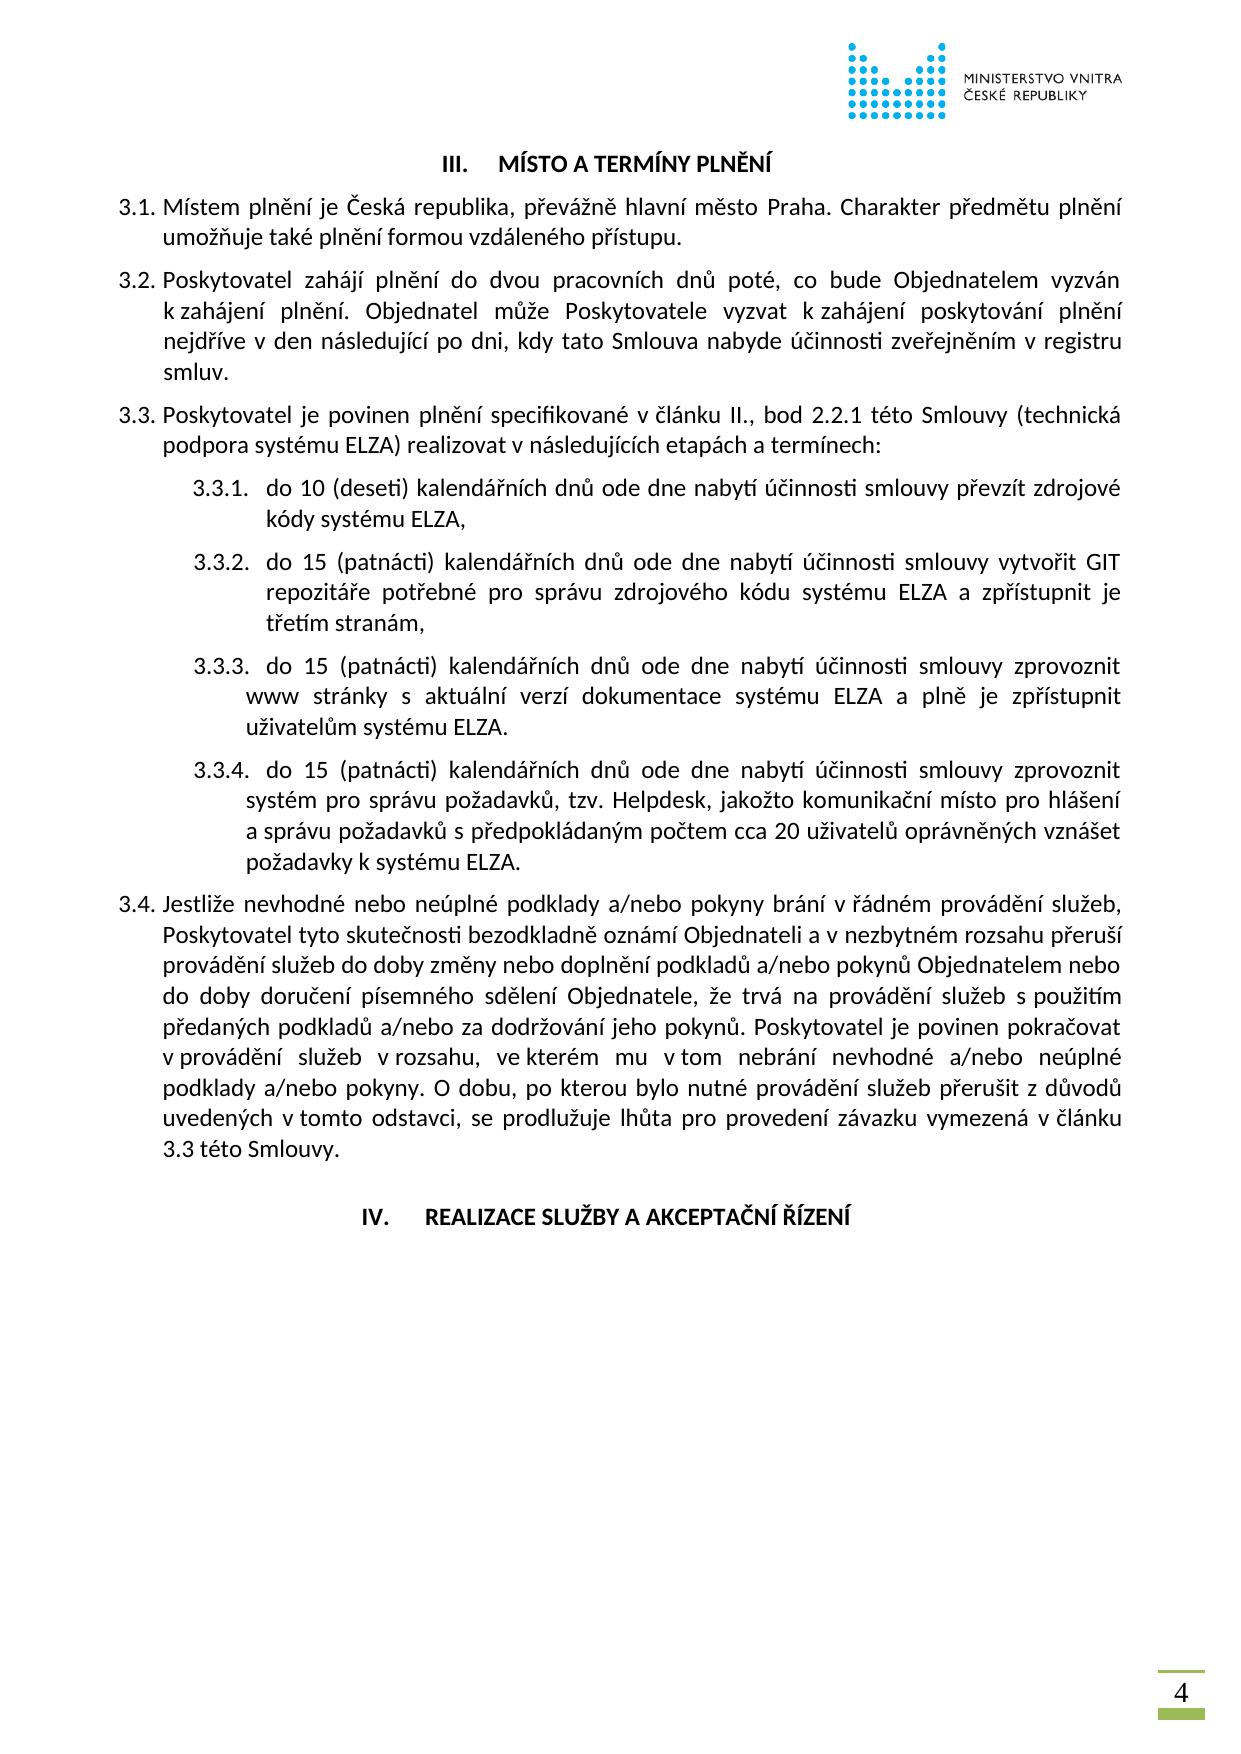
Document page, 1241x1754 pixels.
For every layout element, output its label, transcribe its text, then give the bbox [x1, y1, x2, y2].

list Místem plnění je Česká republika, převážně hlavní město Praha. Charakter předmětu plnění umožňuje také plnění formou vzdáleného přístupu. [118, 191, 1122, 252]
list Poskytovatel je povinen plnění specifikované v článku II., bod 2.2.1 této Smlouvy (technická podpora systému ELZA) realizovat v následujících etapách a termínech: [118, 399, 1122, 460]
list Jestliže nevhodné nebo neúplné podklady a/nebo pokyny brání v řádném provádění služeb, Poskytovatel tyto skutečnosti bezodkladně oznámí Objednateli a v nezbytném rozsahu přeruší provádění služeb do doby změny nebo doplnění podkladů a/nebo pokynů Objednatelem nebo do doby doručení písemného sdělení Objednatele, že trvá na provádění služeb s použitím předaných podkladů a/nebo za dodržování jeho pokynů. Poskytovatel je povinen pokračovat v provádění služeb v rozsahu, ve kterém mu v tom nebrání nevhodné a/nebo neúplné podklady a/nebo pokyny. O dobu, po kterou bylo nutné provádění služeb přerušit z důvodů uvedených v tomto odstavci, se prodlužuje lhůta pro provedení závazku vymezená v článku 3.3 této Smlouvy. [118, 889, 1122, 1163]
list Poskytovatel zahájí plnění do dvou pracovních dnů poté, co bude Objednatelem vyzván k zahájení plnění. Objednatel může Poskytovatele vyzvat k zahájení poskytování plnění nejdříve v den následující po dni, kdy tato Smlouva nabyde účinnosti zveřejněním v registru smluv. [118, 264, 1122, 386]
list do 10 (deseti) kalendářních dnů ode dne nabytí účinnosti smlouvy převzít zdrojové kódy systému ELZA, [192, 472, 1122, 533]
list do 15 (patnácti) kalendářních dnů ode dne nabytí účinnosti smlouvy zprovoznit systém pro správu požadavků, tzv. Helpdesk, jakožto komunikační místo pro hlášení a správu požadavků s předpokládaným počtem cca 20 uživatelů oprávněných vznášet požadavky k systému ELZA. [193, 754, 1122, 876]
list REALIZACE SLUŽBY A AKCEPTAČNÍ ŘÍZENÍ [118, 1201, 1122, 1231]
list do 15 (patnácti) kalendářních dnů ode dne nabytí účinnosti smlouvy zprovoznit www stránky s aktuální verzí dokumentace systému ELZA a plně je zpřístupnit uživatelům systému ELZA. [193, 650, 1122, 742]
list do 15 (patnácti) kalendářních dnů ode dne nabytí účinnosti smlouvy vytvořit GIT repozitáře potřebné pro správu zdrojového kódu systému ELZA a zpřístupnit je třetím stranám, [193, 546, 1122, 637]
picture [848, 43, 1122, 119]
list MÍSTO A TERMÍNY PLNĚNÍ [118, 148, 1122, 178]
